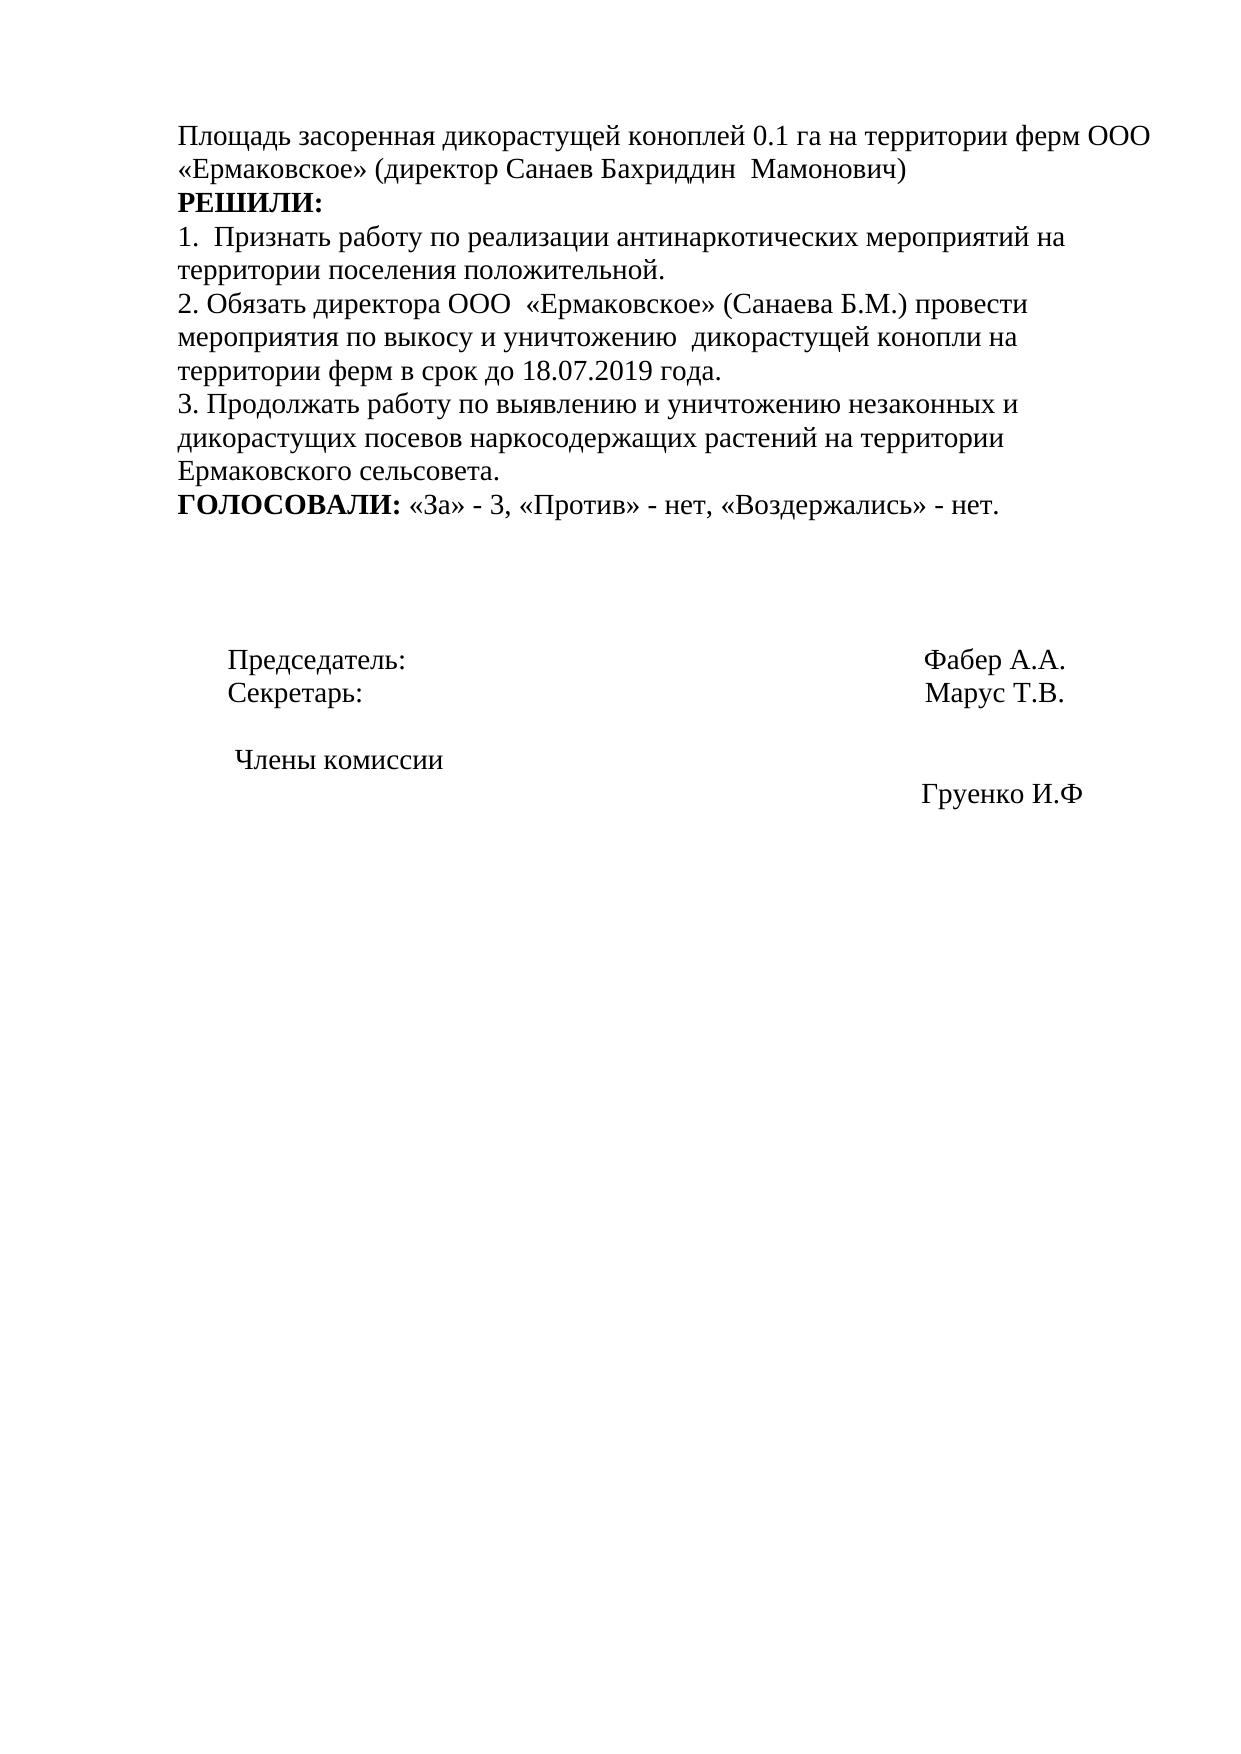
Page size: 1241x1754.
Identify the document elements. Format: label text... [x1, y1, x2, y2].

text Груенко И.Ф [177, 776, 1152, 809]
text Члены комиссии [177, 742, 1152, 776]
text 1. Признать работу по реализации антинаркотических мероприятий на территории поселения положительной. [177, 219, 1152, 286]
text Площадь засоренная дикорастущей коноплей 0.1 га на территории ферм ООО «Ермаковское» (директор Санаев Бахриддин Мамонович) [177, 118, 1152, 185]
text 2. Обязать директора ООО «Ермаковское» (Санаева Б.М.) провести мероприятия по выкосу и уничтожению дикорастущей конопли на территории ферм в срок до 18.07.2019 года. [177, 286, 1152, 386]
text Секретарь: Марус Т.В. [177, 675, 1152, 709]
text ГОЛОСОВАЛИ: «За» - 3, «Против» - нет, «Воздержались» - нет. [177, 487, 1181, 521]
text РЕШИЛИ: [177, 185, 1152, 219]
text Председатель: Фабер А.А. [177, 642, 1152, 675]
text 3. Продолжать работу по выявлению и уничтожению незаконных и дикорастущих посевов наркосодержащих растений на территории Ермаковского сельсовета. [177, 386, 1152, 487]
